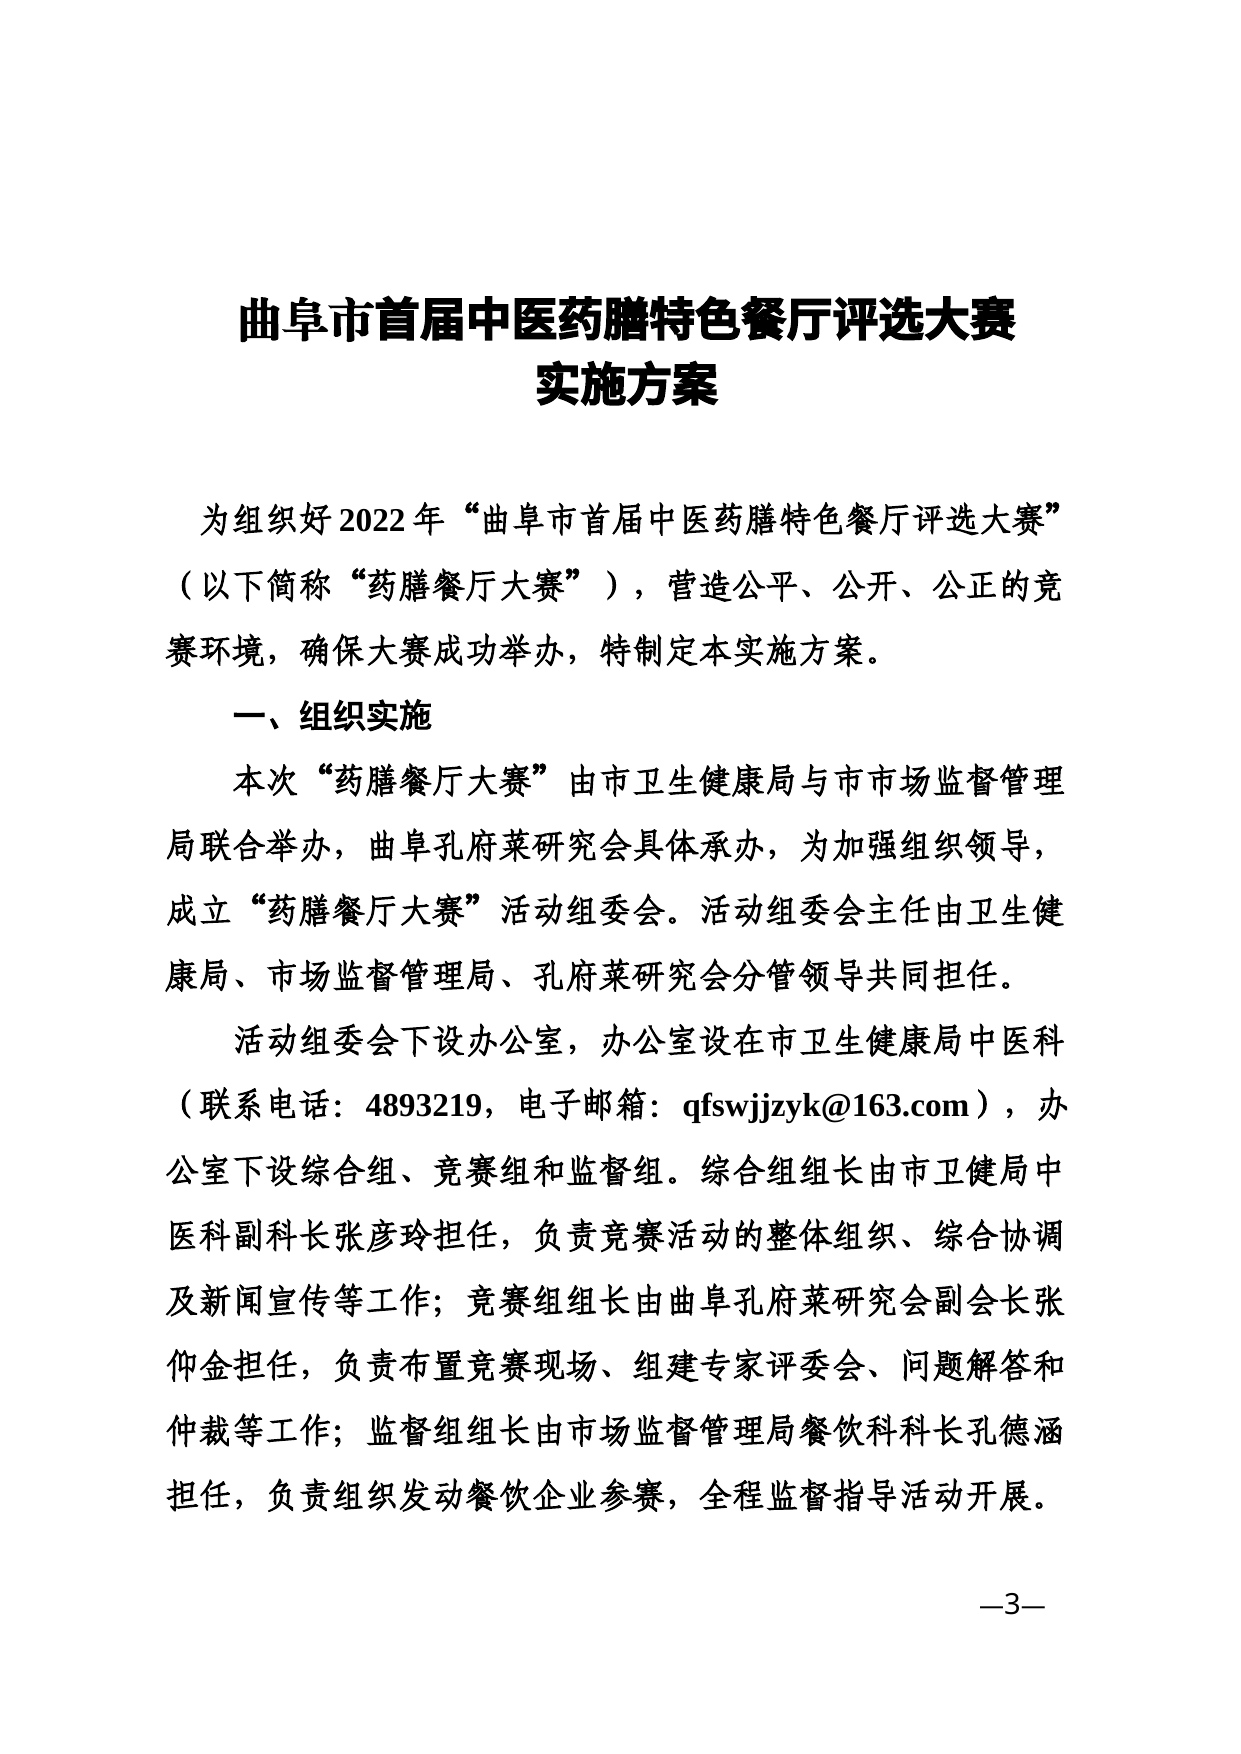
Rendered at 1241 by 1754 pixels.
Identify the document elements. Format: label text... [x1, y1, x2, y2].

text 活动组委会下设办公室，办公室设在市卫生健康局中医科（联系电话：4893219，电子邮箱：qfswjjzyk@163.com），办公室下设综合组、竞赛组和监督组。综合组组长由市卫健局中医科副科长张彦玲担任，负责竞赛活动的整体组织、综合协调及新闻宣传等工作；竞赛组组长由曲阜孔府菜研究会副会长张仰金担任，负责布置竞赛现场、组建专家评委会、问题解答和仲裁等工作；监督组组长由市场监督管理局餐饮科科长孔德涵担任，负责组织发动餐饮企业参赛，全程监督指导活动开展。 [165, 1005, 1087, 1525]
text 曲阜市首届中医药膳特色餐厅评选大赛 [165, 290, 1087, 355]
text 一、组织实施 [165, 680, 1087, 745]
text 本次“药膳餐厅大赛”由市卫生健康局与市市场监督管理局联合举办，曲阜孔府菜研究会具体承办，为加强组织领导，成立“药膳餐厅大赛”活动组委会。活动组委会主任由卫生健康局、市场监督管理局、孔府菜研究会分管领导共同担任。 [165, 745, 1087, 1005]
text 为组织好2022年“曲阜市首届中医药膳特色餐厅评选大赛”（以下简称“药膳餐厅大赛”），营造公平、公开、公正的竞赛环境，确保大赛成功举办，特制定本实施方案。 [165, 485, 1087, 680]
text 实施方案 [165, 355, 1087, 420]
